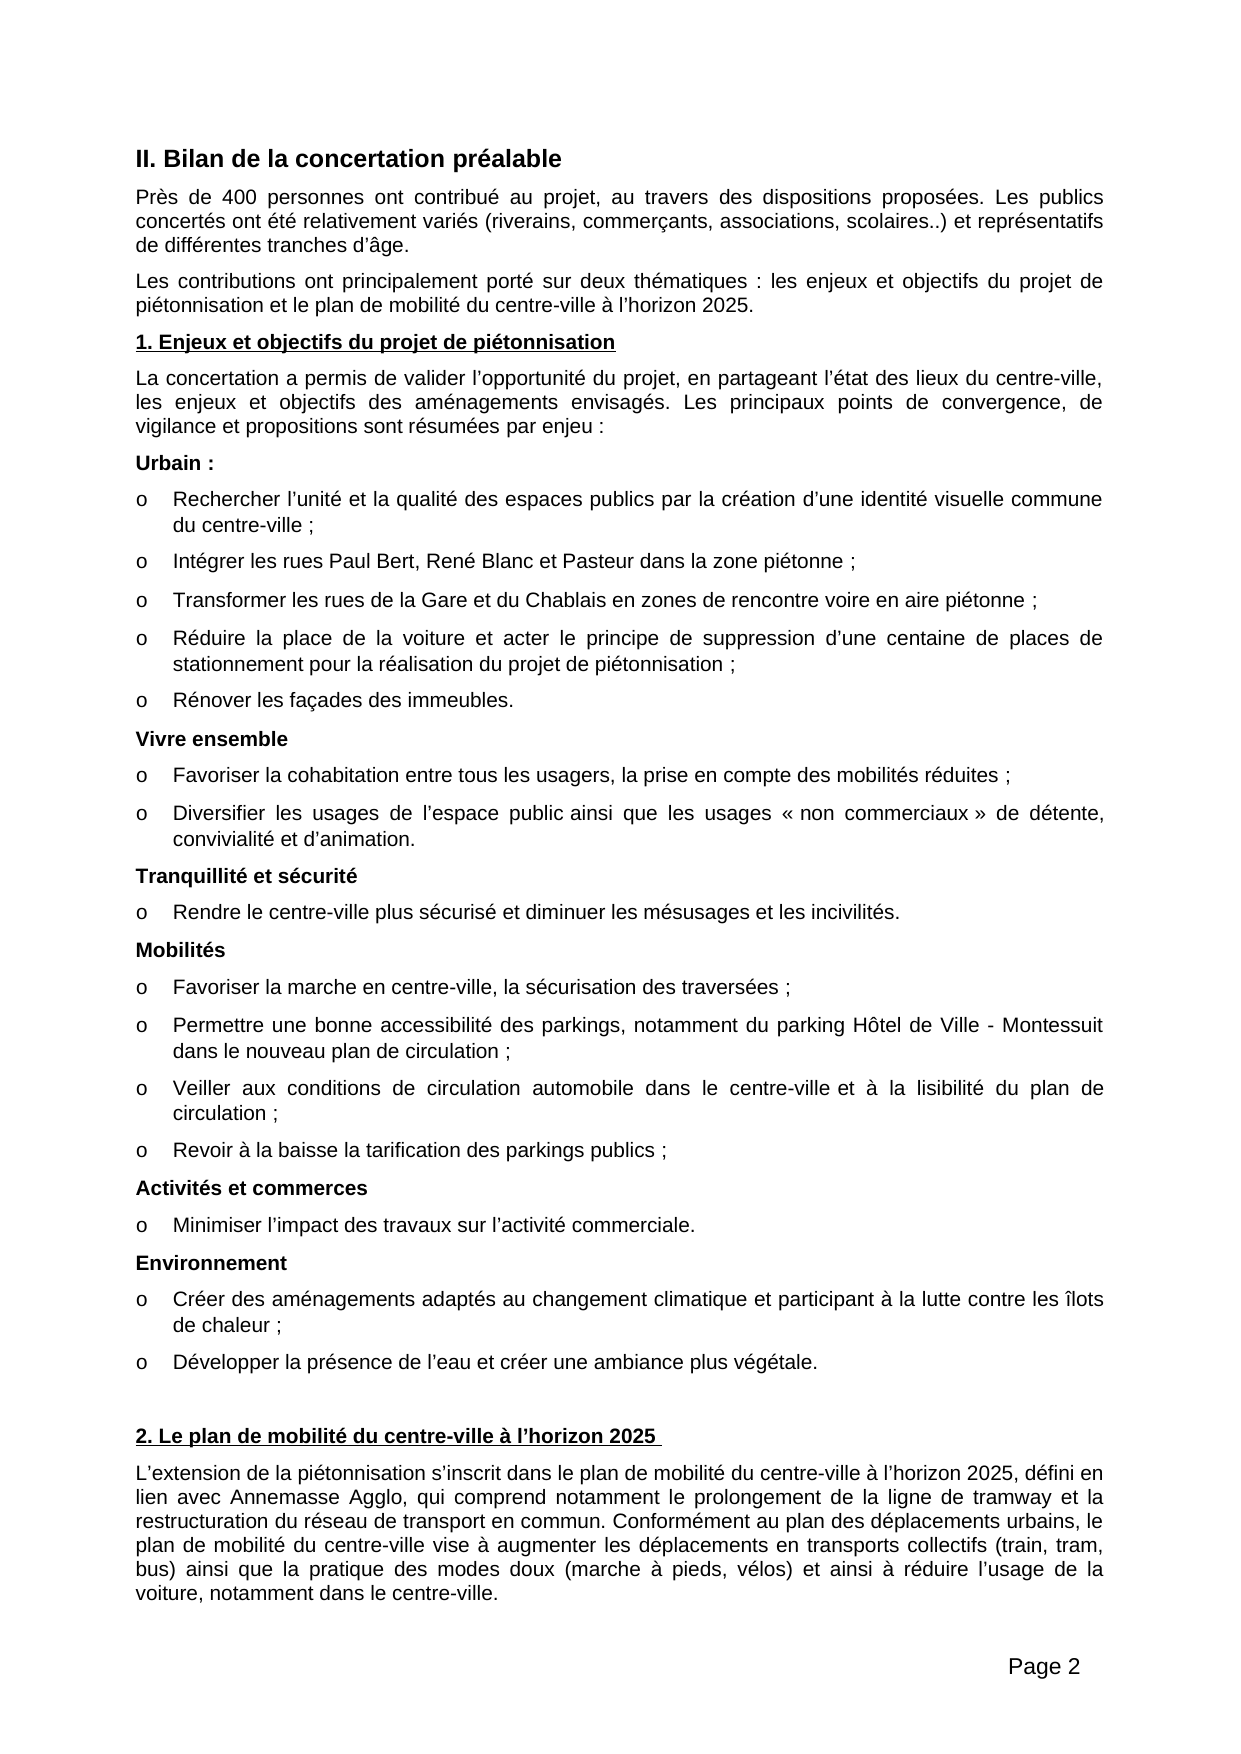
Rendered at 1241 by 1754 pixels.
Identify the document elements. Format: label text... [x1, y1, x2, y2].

text 2. Le plan de mobilité du centre-ville à l’horizon 2025 [135, 1424, 1105, 1448]
list Diversifier les usages de l’espace public ainsi que les usages « non commerciaux » de détente, convivialité et d’animation. [135, 801, 1105, 851]
text La concertation a permis de valider l’opportunité du projet, en partageant l’état des lieux du centre-ville, les enjeux et objectifs des aménagements envisagés. Les principaux points de convergence, de vigilance et propositions sont résumées par enjeu : [135, 366, 1105, 438]
list Favoriser la cohabitation entre tous les usagers, la prise en compte des mobilités réduites ; [135, 763, 1105, 789]
text 1. Enjeux et objectifs du projet de piétonnisation [135, 329, 1105, 353]
text Les contributions ont principalement porté sur deux thématiques : les enjeux et objectifs du projet de piétonnisation et le plan de mobilité du centre-ville à l’horizon 2025. [135, 269, 1105, 317]
list Permettre une bonne accessibilité des parkings, notamment du parking Hôtel de Ville - Montessuit dans le nouveau plan de circulation ; [135, 1013, 1105, 1063]
list Intégrer les rues Paul Bert, René Blanc et Pasteur dans la zone piétonne ; [135, 549, 1105, 575]
list Veiller aux conditions de circulation automobile dans le centre-ville et à la lisibilité du plan de circulation ; [135, 1075, 1105, 1125]
text L’extension de la piétonnisation s’inscrit dans le plan de mobilité du centre-ville à l’horizon 2025, défini en lien avec Annemasse Agglo, qui comprend notamment le prolongement de la ligne de tramway et la restructuration du réseau de transport en commun. Conformément au plan des déplacements urbains, le plan de mobilité du centre-ville vise à augmenter les déplacements en transports collectifs (train, tram, bus) ainsi que la pratique des modes doux (marche à pieds, vélos) et ainsi à réduire l’usage de la voiture, notamment dans le centre-ville. [135, 1461, 1105, 1604]
list Développer la présence de l’eau et créer une ambiance plus végétale. [135, 1349, 1105, 1375]
text Mobilités [135, 938, 1105, 962]
list Créer des aménagements adaptés au changement climatique et participant à la lutte contre les îlots de chaleur ; [135, 1287, 1105, 1337]
text Près de 400 personnes ont contribué au projet, au travers des dispositions proposées. Les publics concertés ont été relativement variés (riverains, commerçants, associations, scolaires..) et représentatifs de différentes tranches d’âge. [135, 185, 1105, 257]
text Tranquillité et sécurité [135, 863, 1105, 887]
text Urbain : [135, 450, 1105, 474]
list Rechercher l’unité et la qualité des espaces publics par la création d’une identité visuelle commune du centre-ville ; [135, 487, 1105, 537]
list Transformer les rues de la Gare et du Chablais en zones de rencontre voire en aire piétonne ; [135, 587, 1105, 613]
list Minimiser l’impact des travaux sur l’activité commerciale. [135, 1212, 1105, 1238]
list Favoriser la marche en centre-ville, la sécurisation des traversées ; [135, 975, 1105, 1001]
text II. Bilan de la concertation préalable [135, 143, 1105, 172]
list Rénover les façades des immeubles. [135, 688, 1105, 714]
text Environnement [135, 1251, 1105, 1275]
list Réduire la place de la voiture et acter le principe de suppression d’une centaine de places de stationnement pour la réalisation du projet de piétonnisation ; [135, 626, 1105, 676]
list Revoir à la baisse la tarification des parkings publics ; [135, 1138, 1105, 1163]
text Activités et commerces [135, 1176, 1105, 1200]
text Vivre ensemble [135, 726, 1105, 750]
list Rendre le centre-ville plus sécurisé et diminuer les mésusages et les incivilités. [135, 900, 1105, 926]
